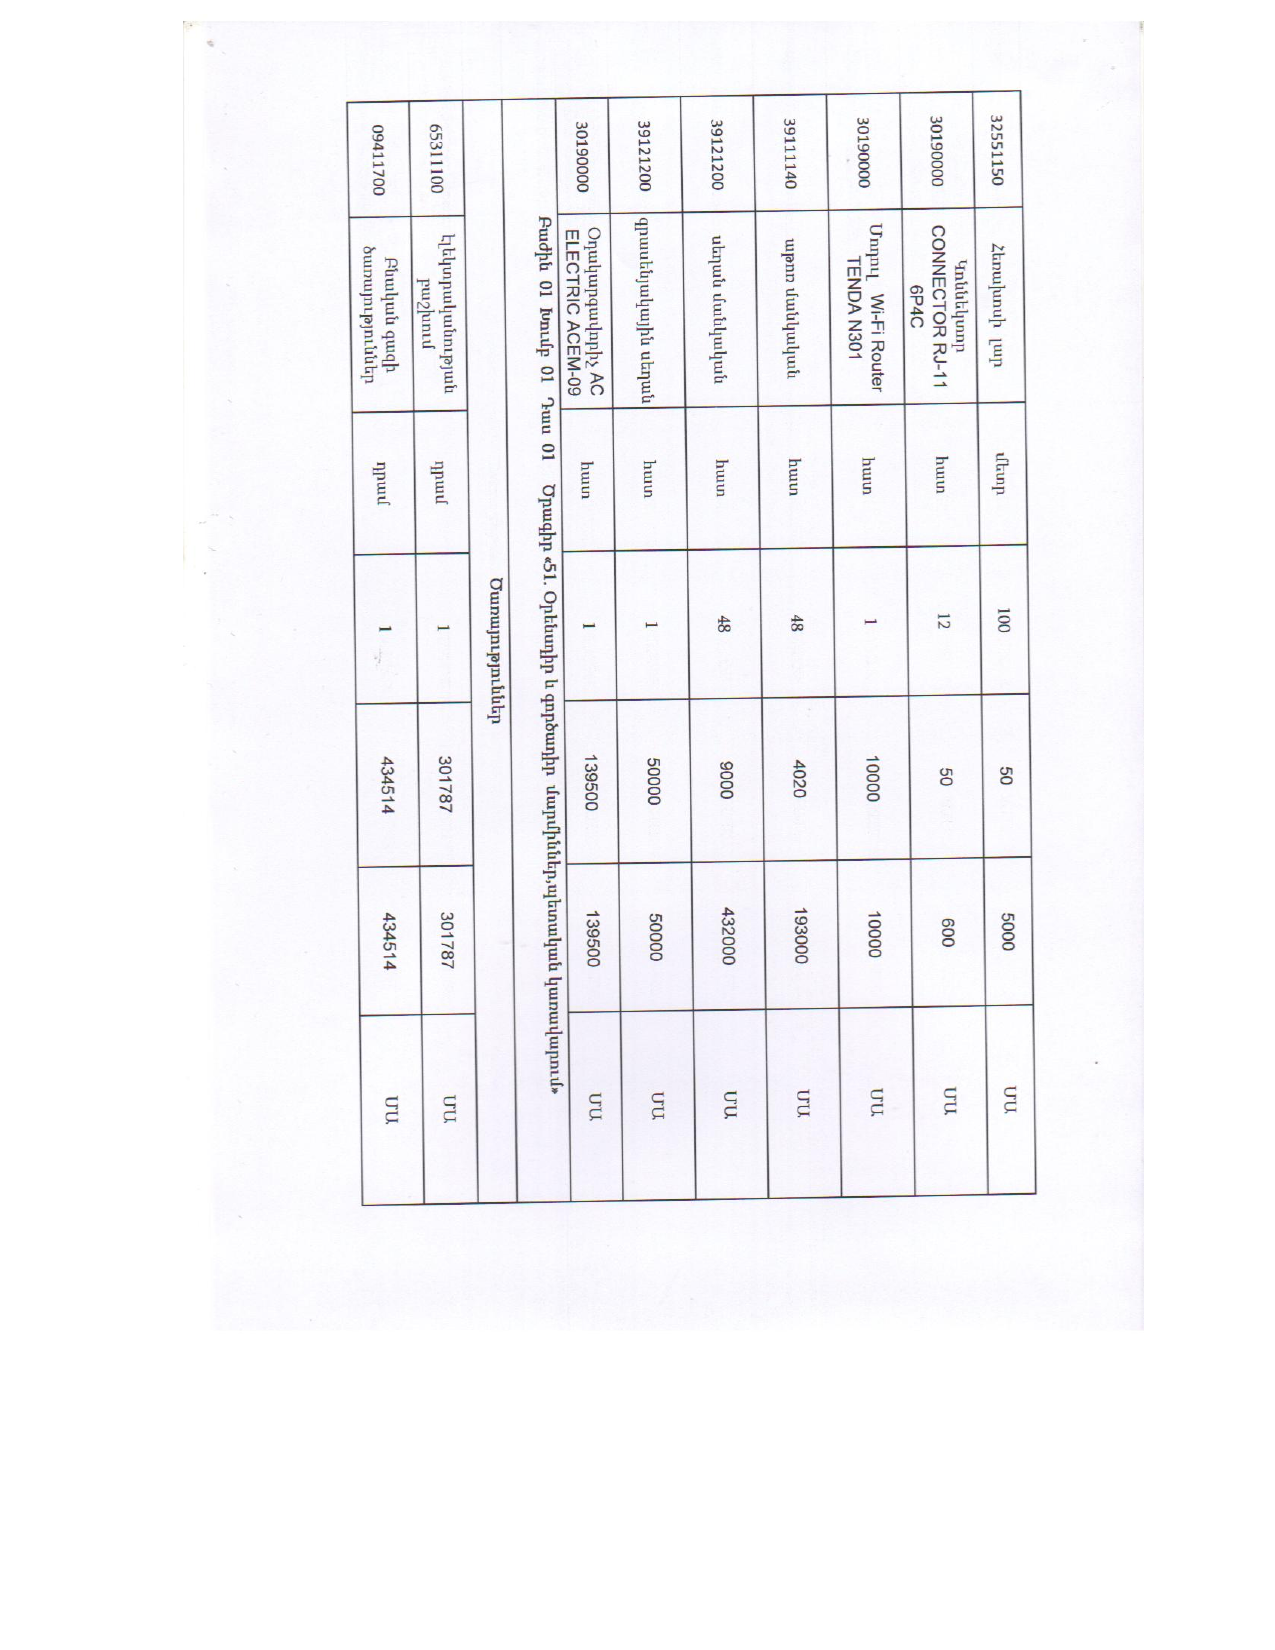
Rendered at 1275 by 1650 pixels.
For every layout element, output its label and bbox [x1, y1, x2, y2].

picture [183, 14, 1144, 1334]
